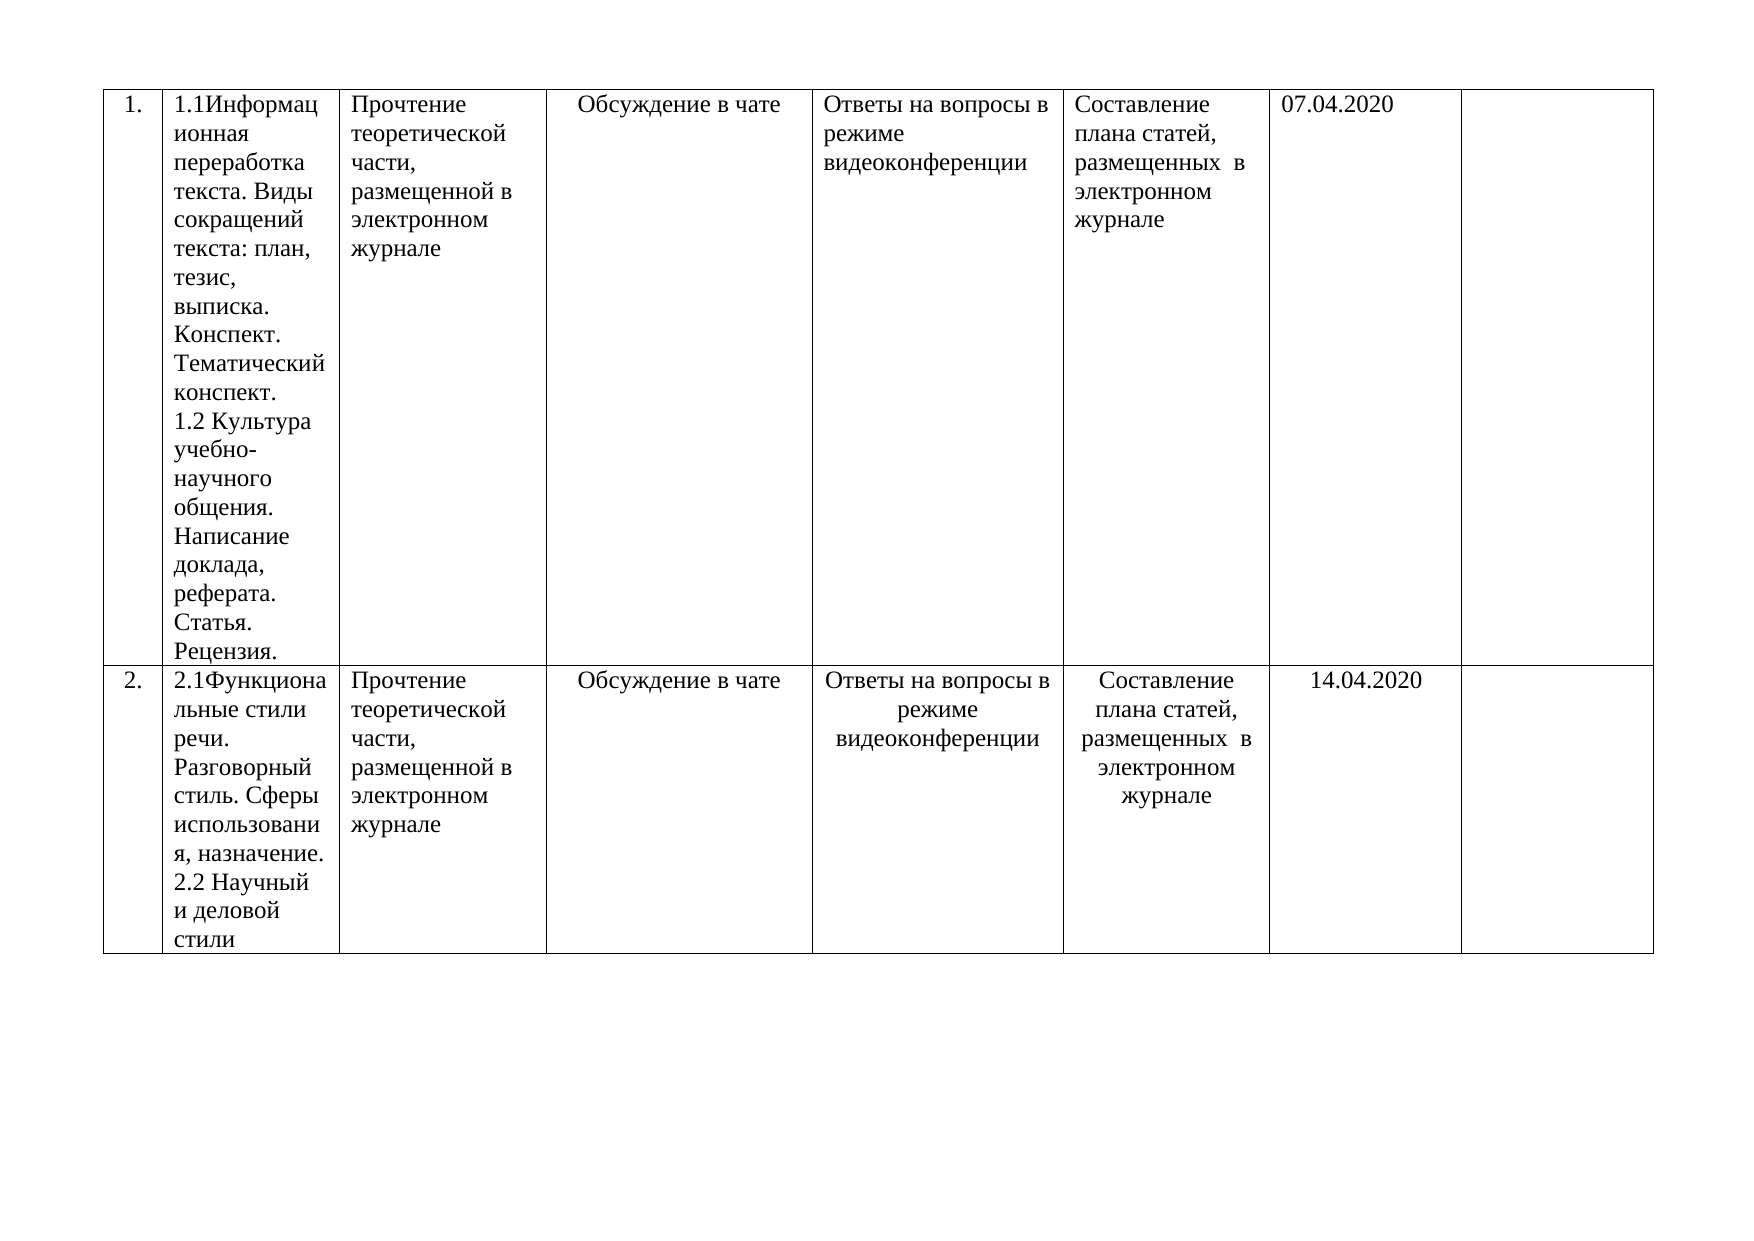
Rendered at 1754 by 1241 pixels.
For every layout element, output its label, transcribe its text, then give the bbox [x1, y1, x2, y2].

table_cell 2.1Функциональные стили речи. Разговорный стиль. Сферы использования, назначение. 2.2 Научный и деловой стили [163, 666, 339, 953]
table_cell Составление плана статей, размещенных в электронном журнале [1064, 90, 1269, 664]
table_cell [1462, 666, 1653, 953]
table_cell 2. [104, 666, 162, 953]
table_cell Прочтение теоретической части, размещенной в электронном журнале [340, 666, 546, 953]
table_cell Ответы на вопросы в режиме видеоконференции [813, 90, 1063, 664]
table_cell 1.1Информационная переработка текста. Виды сокращений текста: план, тезис, выписка. Конспект. Тематический конспект. 1.2 Культура учебно-научного общения. Написание доклада, реферата. Статья. Рецензия. [163, 90, 339, 664]
table_cell 07.04.2020 [1270, 90, 1461, 664]
table_cell 1. [104, 90, 162, 664]
table_cell 14.04.2020 [1270, 666, 1461, 953]
table_cell [1462, 90, 1653, 664]
table_cell Ответы на вопросы в режиме видеоконференции [813, 666, 1063, 953]
table_cell Прочтение теоретической части, размещенной в электронном журнале [340, 90, 546, 664]
table_cell Обсуждение в чате [547, 90, 812, 664]
table_cell Составление плана статей, размещенных в электронном журнале [1064, 666, 1269, 953]
table_cell Обсуждение в чате [547, 666, 812, 953]
